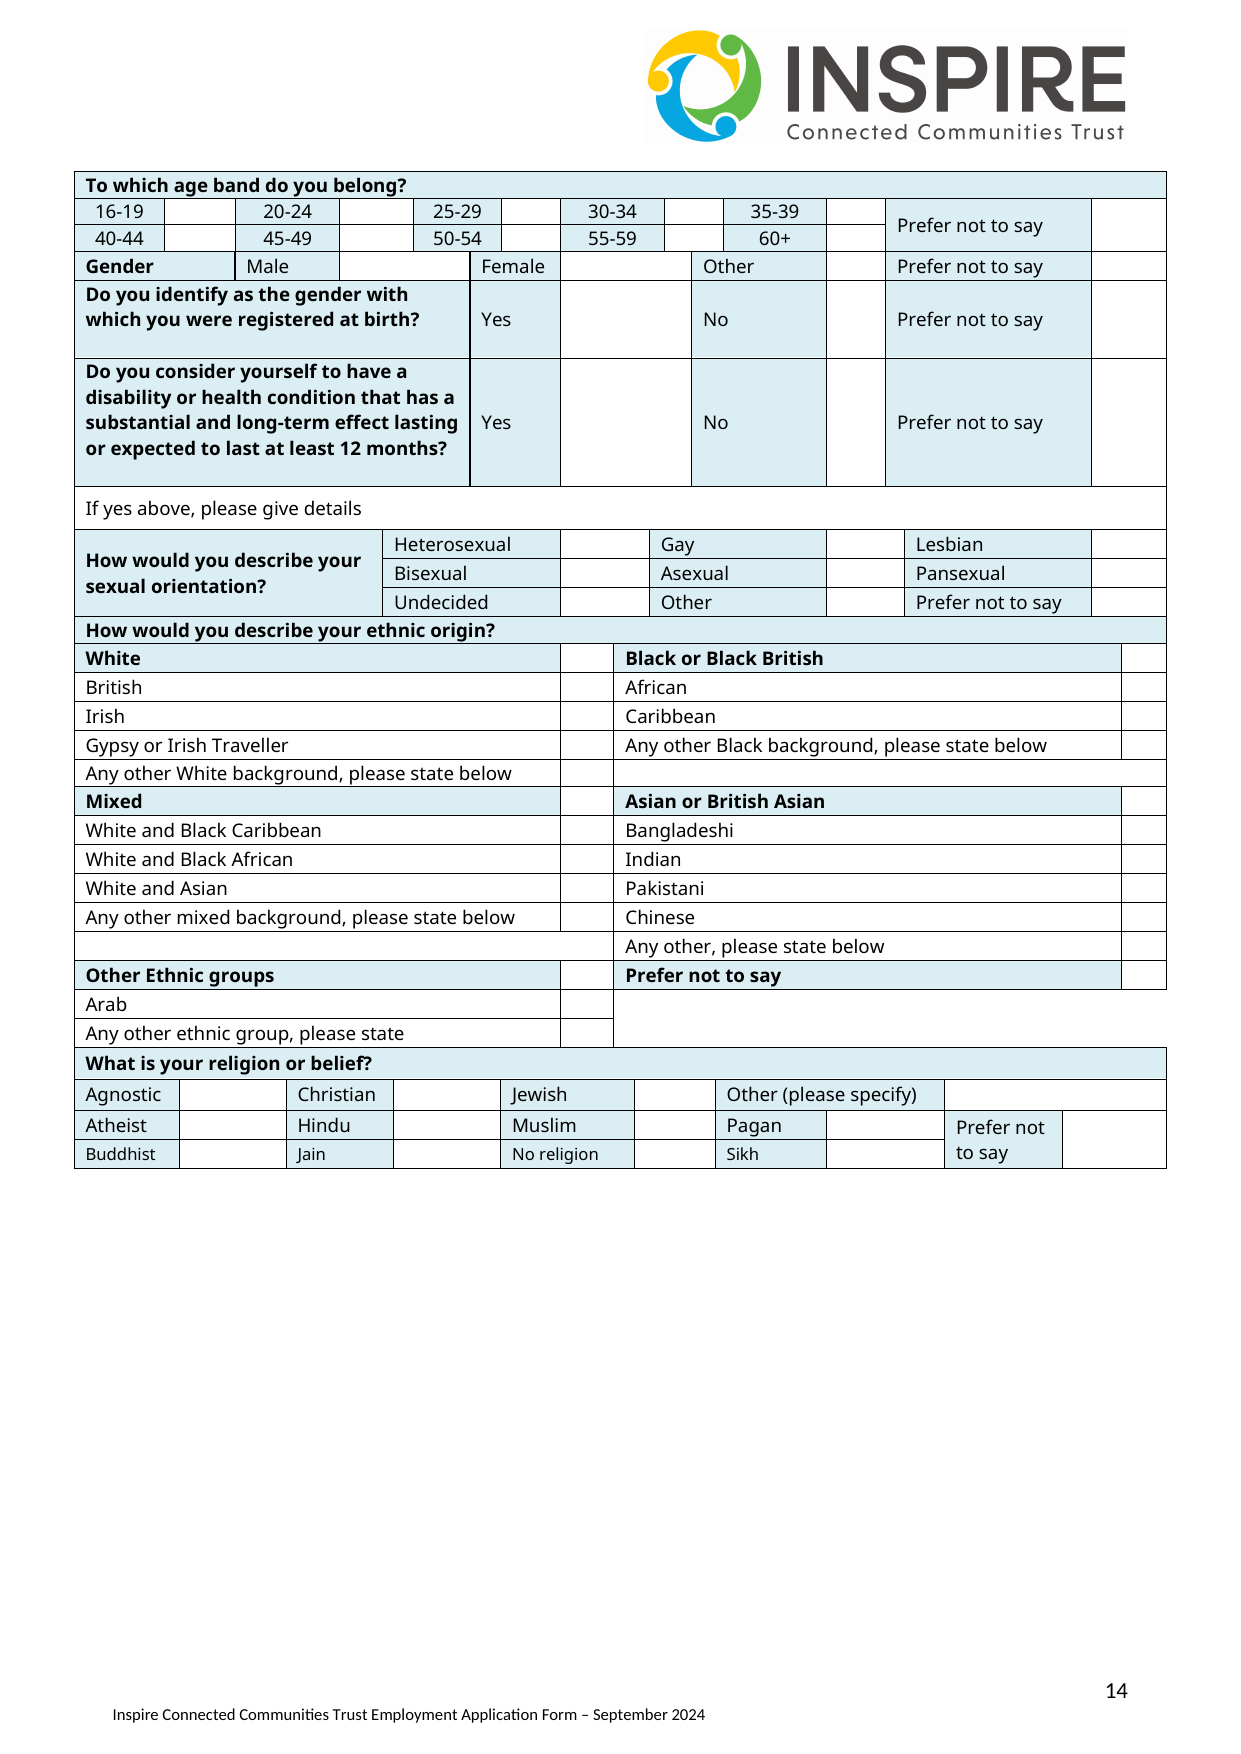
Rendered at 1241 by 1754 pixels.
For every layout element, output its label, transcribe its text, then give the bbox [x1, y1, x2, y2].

table_cell [1122, 961, 1166, 989]
table_cell [561, 588, 649, 616]
table_cell [502, 225, 560, 251]
table_cell 50-54 [414, 225, 501, 251]
table_cell [502, 199, 560, 224]
table_cell Pagan [716, 1111, 826, 1139]
table_cell Irish [75, 702, 560, 730]
table_cell [1122, 932, 1166, 960]
table_cell [340, 225, 413, 251]
table_cell Any other mixed background, please state below [75, 903, 560, 931]
table_cell [827, 252, 885, 280]
table_cell [827, 559, 904, 587]
table_cell Prefer not to say [945, 1111, 1062, 1168]
table_cell [340, 199, 413, 224]
table_cell 20-24 [236, 199, 339, 224]
table_cell Chinese [614, 903, 1121, 931]
table_cell [1122, 903, 1166, 931]
table_cell Gender [75, 252, 234, 280]
table_cell [561, 787, 613, 815]
table_cell [614, 760, 1166, 786]
table_cell [1122, 731, 1166, 759]
table_cell How would you describe your ethnic origin? [75, 617, 1166, 643]
table_cell Bangladeshi [614, 816, 1121, 844]
table_cell Black or Black British [614, 644, 1121, 672]
table_cell [1092, 530, 1166, 558]
table_cell [561, 845, 613, 873]
table_cell [394, 1140, 500, 1168]
table_cell Any other White background, please state below [75, 760, 560, 786]
table_cell [1122, 816, 1166, 844]
table_cell Hindu [287, 1111, 393, 1139]
table_cell 40-44 [75, 225, 164, 251]
table_cell [180, 1111, 286, 1139]
table_cell Do you consider yourself to have a disability or health condition that has a substantial and long-term effect lasting or expected to last at least 12 months? [75, 359, 469, 486]
table_cell How would you describe your sexual orientation? [75, 530, 382, 616]
table_cell Any other Black background, please state below [614, 731, 1121, 759]
table_cell Pakistani [614, 874, 1121, 902]
table_cell Prefer not to say [886, 252, 1091, 280]
table_cell 30-34 [561, 199, 664, 224]
table_cell Muslim [501, 1111, 634, 1139]
table_cell [1092, 252, 1166, 280]
table_cell [561, 816, 613, 844]
table_cell [394, 1111, 500, 1139]
table_cell [827, 588, 904, 616]
table_cell What is your religion or belief? [75, 1048, 1166, 1078]
table_cell Caribbean [614, 702, 1121, 730]
table_cell Do you identify as the gender with which you were registered at birth? [75, 281, 469, 357]
table_cell Yes [471, 281, 560, 357]
table_cell Prefer not to say [886, 281, 1091, 357]
table_cell Gypsy or Irish Traveller [75, 731, 560, 759]
table_cell [635, 1111, 715, 1139]
table_cell Mixed [75, 787, 560, 815]
table_cell Female [471, 252, 560, 280]
table_cell [394, 1080, 500, 1110]
table_cell Atheist [75, 1111, 179, 1139]
table_cell [561, 731, 613, 759]
table_cell British [75, 673, 560, 701]
table_cell [561, 644, 613, 672]
table_cell Heterosexual [383, 530, 560, 558]
table_cell [1092, 359, 1166, 486]
table_cell Asexual [650, 559, 826, 587]
table_cell [561, 702, 613, 730]
table_cell Prefer not to say [905, 588, 1091, 616]
table_cell Indian [614, 845, 1121, 873]
table_cell [1122, 644, 1166, 672]
table_cell Gay [650, 530, 826, 558]
table_cell [165, 199, 235, 224]
table_cell Prefer not to say [886, 199, 1091, 251]
table_cell Other [650, 588, 826, 616]
table_cell Any other ethnic group, please state [75, 1019, 560, 1047]
table_cell White [75, 644, 560, 672]
table_cell [665, 225, 723, 251]
table_cell Agnostic [75, 1080, 179, 1110]
table_cell White and Black Caribbean [75, 816, 560, 844]
table_cell [561, 990, 613, 1018]
table_cell No [692, 359, 826, 486]
table_cell [1122, 845, 1166, 873]
table_cell No religion [501, 1140, 634, 1168]
table_cell Jewish [501, 1080, 634, 1110]
table_cell [945, 1080, 1166, 1110]
table_cell [635, 1140, 715, 1168]
table_cell [561, 1019, 613, 1047]
table_cell If yes above, please give details [75, 487, 1166, 529]
table_cell [1063, 1111, 1166, 1168]
table_cell Bisexual [383, 559, 560, 587]
table_cell [1122, 787, 1166, 815]
table_cell [561, 559, 649, 587]
table_cell [561, 961, 613, 989]
table_cell Asian or British Asian [614, 787, 1121, 815]
table_cell [561, 903, 613, 931]
table_cell [561, 359, 691, 486]
table_cell Yes [471, 359, 560, 486]
table_cell Sikh [716, 1140, 826, 1168]
table_cell [827, 199, 885, 224]
table_cell [561, 252, 691, 280]
table_cell 35-39 [724, 199, 826, 224]
table_cell Other Ethnic groups [75, 961, 560, 989]
table_cell [827, 225, 885, 251]
table_cell [1122, 702, 1166, 730]
table_cell [75, 932, 613, 960]
table_cell African [614, 673, 1121, 701]
table_cell Prefer not to say [614, 961, 1121, 989]
table_cell Male [236, 252, 339, 280]
table_cell Jain [287, 1140, 393, 1168]
table_cell Christian [287, 1080, 393, 1110]
table_cell 25-29 [414, 199, 501, 224]
table_cell [827, 1111, 944, 1139]
table_cell White and Black African [75, 845, 560, 873]
table_cell [827, 281, 885, 357]
table_cell Buddhist [75, 1140, 179, 1168]
table_cell [561, 760, 613, 786]
table_cell White and Asian [75, 874, 560, 902]
table_cell [827, 1140, 944, 1168]
table_cell [827, 530, 904, 558]
table_cell Any other, please state below [614, 932, 1121, 960]
table_cell Other [692, 252, 826, 280]
table_cell Undecided [383, 588, 560, 616]
table_cell [1122, 673, 1166, 701]
table_cell [1092, 199, 1166, 251]
table_cell [561, 673, 613, 701]
table_cell 45-49 [236, 225, 339, 251]
table_cell No [692, 281, 826, 357]
table_cell [165, 225, 235, 251]
table_cell [561, 530, 649, 558]
table_cell [635, 1080, 715, 1110]
table_cell [180, 1140, 286, 1168]
table_cell To which age band do you belong? [75, 172, 1166, 198]
table_cell [340, 252, 469, 280]
table_cell [1092, 281, 1166, 357]
table_cell Pansexual [905, 559, 1091, 587]
table_cell Arab [75, 990, 560, 1018]
table_cell [827, 359, 885, 486]
table_cell [1092, 588, 1166, 616]
table_cell [1092, 559, 1166, 587]
table_cell Lesbian [905, 530, 1091, 558]
table_cell 60+ [724, 225, 826, 251]
table_cell Prefer not to say [886, 359, 1091, 486]
table_cell [1122, 874, 1166, 902]
table_cell [561, 281, 691, 357]
table_cell 55-59 [561, 225, 664, 251]
table_cell 16-19 [75, 199, 164, 224]
picture [645, 29, 1128, 143]
table_cell Other (please specify) [716, 1080, 944, 1110]
table_cell [665, 199, 723, 224]
table_cell [561, 874, 613, 902]
table_cell [180, 1080, 286, 1110]
